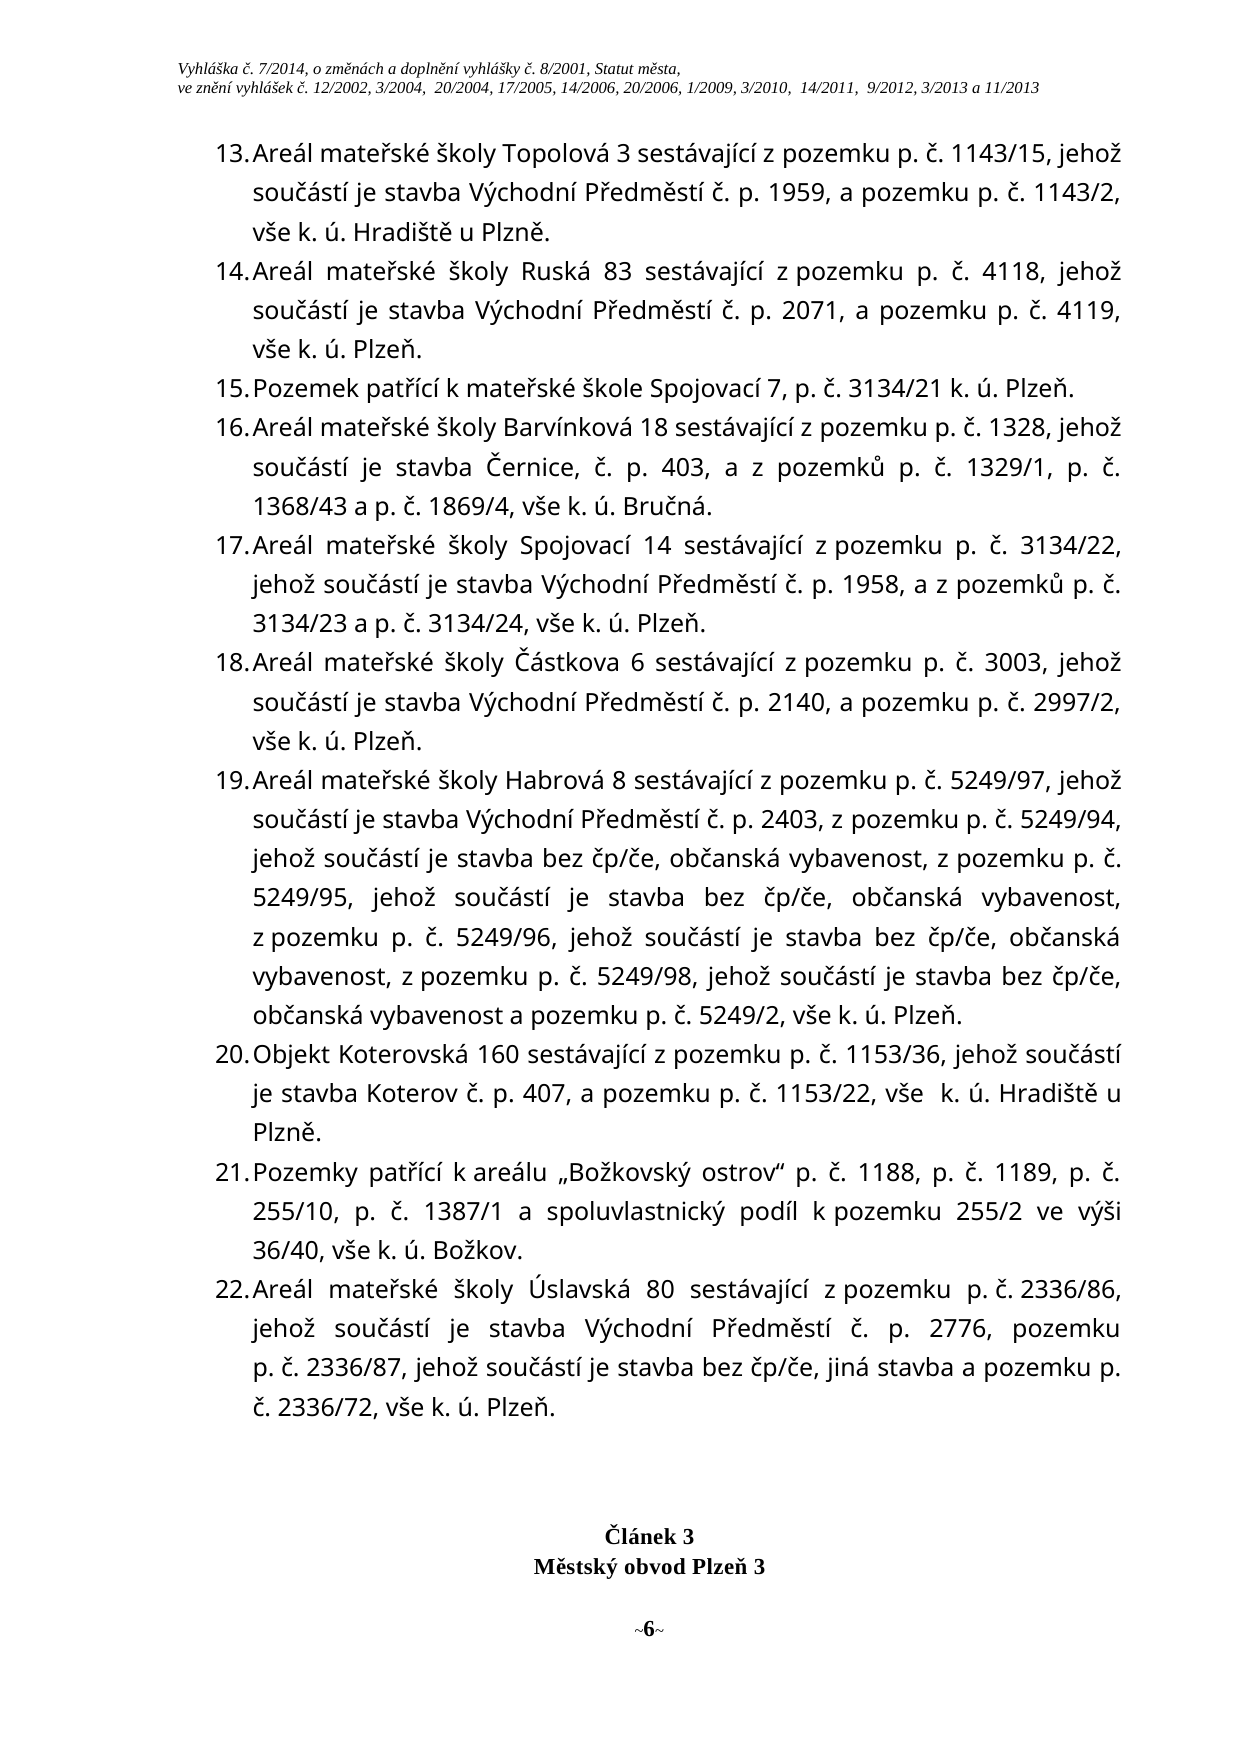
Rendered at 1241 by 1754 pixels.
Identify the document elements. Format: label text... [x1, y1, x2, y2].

list Areál mateřské školy Spojovací 14 sestávající z pozemku p. č. 3134/22, jehož součástí je stavba Východní Předměstí č. p. 1958, a z pozemků p. č. 3134/23 a p. č. 3134/24, vše k. ú. Plzeň. [215, 527, 1122, 640]
list Areál mateřské školy Úslavská 80 sestávající z pozemku p. č. 2336/86, jehož součástí je stavba Východní Předměstí č. p. 2776, pozemku p. č. 2336/87, jehož součástí je stavba bez čp/če, jiná stavba a pozemku p. č. 2336/72, vše k. ú. Plzeň. [215, 1272, 1122, 1423]
list Areál mateřské školy Ruská 83 sestávající z pozemku p. č. 4118, jehož součástí je stavba Východní Předměstí č. p. 2071, a pozemku p. č. 4119, vše k. ú. Plzeň. [215, 253, 1122, 366]
list Objekt Koterovská 160 sestávající z pozemku p. č. 1153/36, jehož součástí je stavba Koterov č. p. 407, a pozemku p. č. 1153/22, vše k. ú. Hradiště u Plzně. [215, 1037, 1122, 1149]
list Pozemky patřící k areálu „Božkovský ostrov“ p. č. 1188, p. č. 1189, p. č. 255/10, p. č. 1387/1 a spoluvlastnický podíl k pozemku 255/2 ve výši 36/40, vše k. ú. Božkov. [215, 1154, 1122, 1267]
list Areál mateřské školy Habrová 8 sestávající z pozemku p. č. 5249/97, jehož součástí je stavba Východní Předměstí č. p. 2403, z pozemku p. č. 5249/94, jehož součástí je stavba bez čp/če, občanská vybavenost, z pozemku p. č. 5249/95, jehož součástí je stavba bez čp/če, občanská vybavenost, z pozemku p. č. 5249/96, jehož součástí je stavba bez čp/če, občanská vybavenost, z pozemku p. č. 5249/98, jehož součástí je stavba bez čp/če, občanská vybavenost a pozemku p. č. 5249/2, vše k. ú. Plzeň. [215, 762, 1122, 1032]
text Článek 3 Městský obvod Plzeň 3 [177, 1523, 1122, 1579]
list Areál mateřské školy Barvínková 18 sestávající z pozemku p. č. 1328, jehož součástí je stavba Černice, č. p. 403, a z pozemků p. č. 1329/1, p. č. 1368/43 a p. č. 1869/4, vše k. ú. Bručná. [215, 410, 1122, 522]
list Areál mateřské školy Částkova 6 sestávající z pozemku p. č. 3003, jehož součástí je stavba Východní Předměstí č. p. 2140, a pozemku p. č. 2997/2, vše k. ú. Plzeň. [215, 645, 1122, 757]
list Areál mateřské školy Topolová 3 sestávající z pozemku p. č. 1143/15, jehož součástí je stavba Východní Předměstí č. p. 1959, a pozemku p. č. 1143/2, vše k. ú. Hradiště u Plzně. [215, 136, 1122, 248]
list Pozemek patřící k mateřské škole Spojovací 7, p. č. 3134/21 k. ú. Plzeň. [215, 371, 1122, 405]
